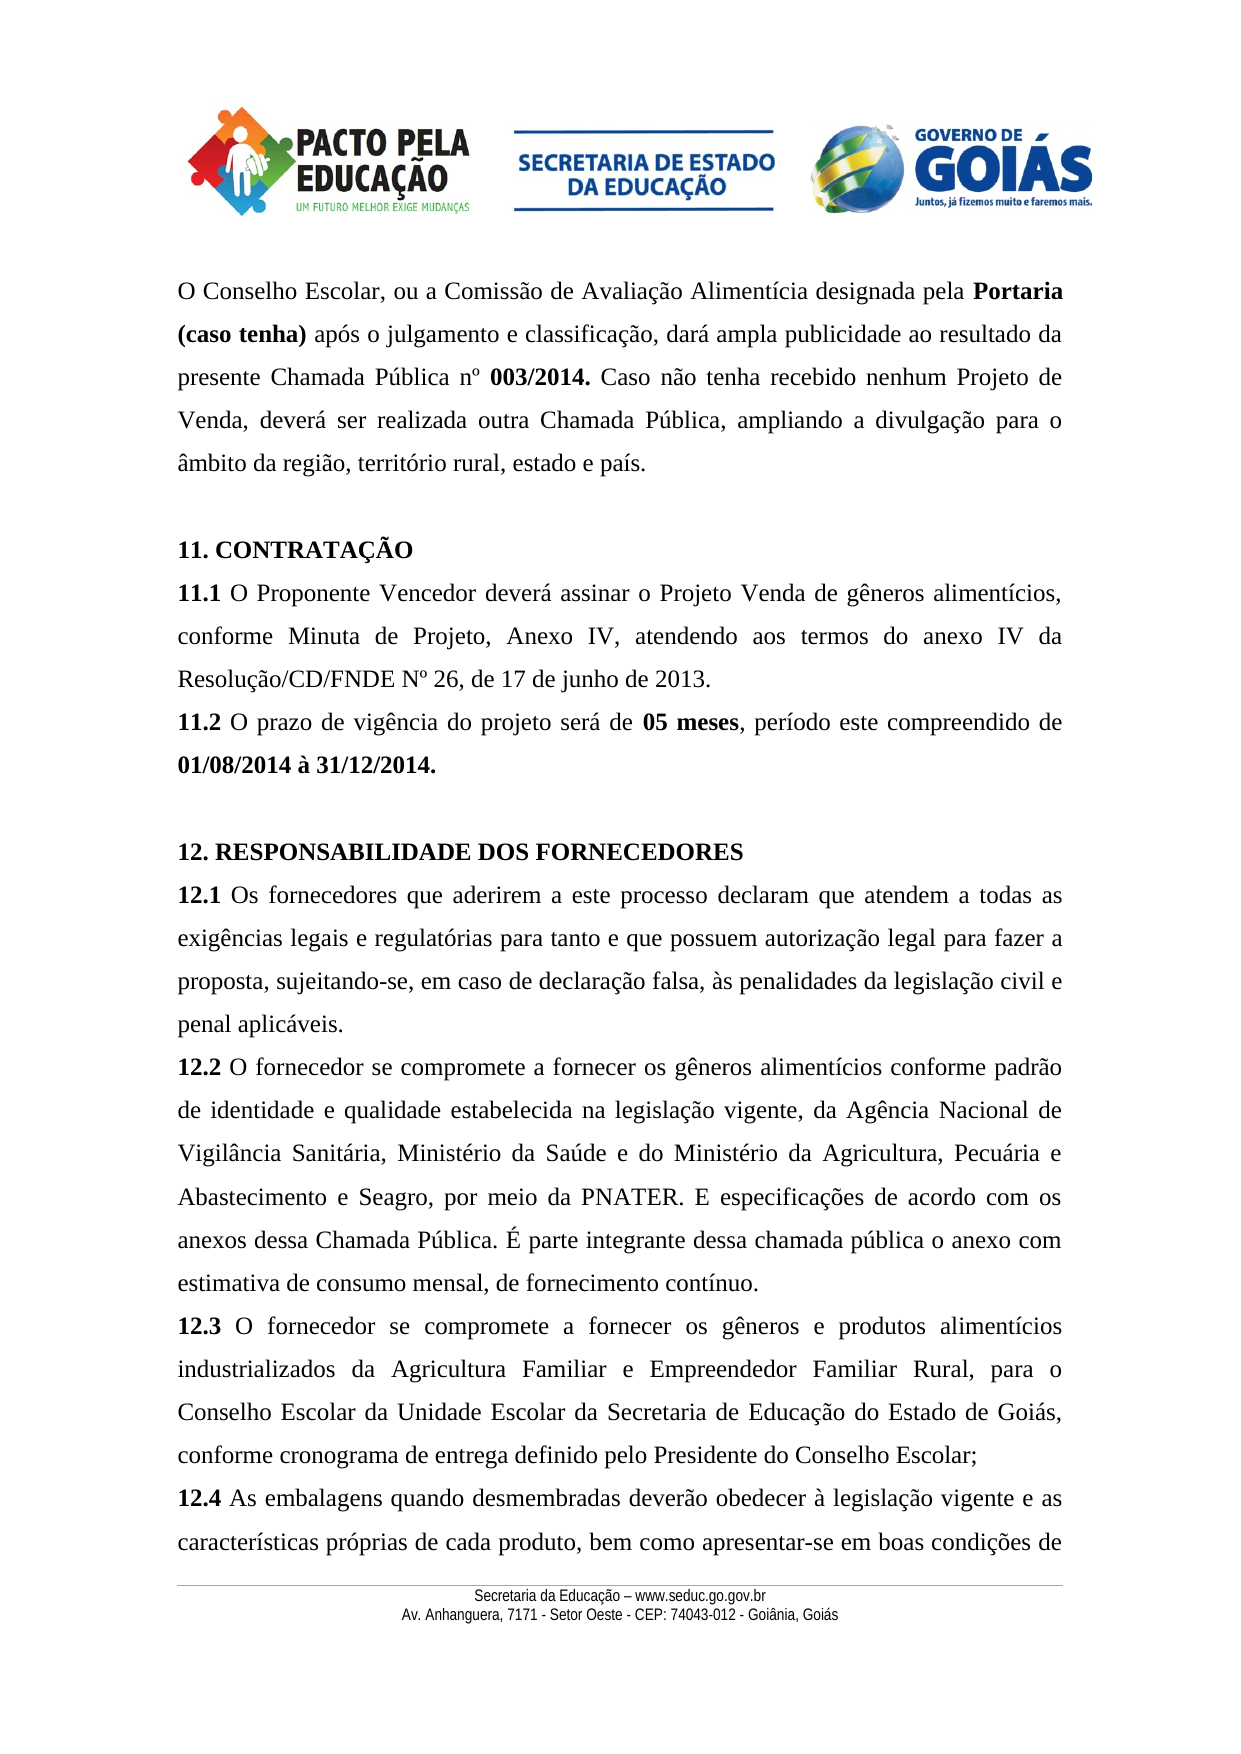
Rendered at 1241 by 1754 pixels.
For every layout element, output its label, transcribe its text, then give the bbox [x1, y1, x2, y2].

text 12.2 O fornecedor se compromete a fornecer os gêneros alimentícios conforme padrão de identidade e qualidade estabelecida na legislação vigente, da Agência Nacional de Vigilância Sanitária, Ministério da Saúde e do Ministério da Agricultura, Pecuária e Abastecimento e Seagro, por meio da PNATER. E especificações de acordo com os anexos dessa Chamada Pública. É parte integrante dessa chamada pública o anexo com estimativa de consumo mensal, de fornecimento contínuo. [177, 1052, 1063, 1297]
text 12.3 O fornecedor se compromete a fornecer os gêneros e produtos alimentícios industrializados da Agricultura Familiar e Empreendedor Familiar Rural, para o Conselho Escolar da Unidade Escolar da Secretaria de Educação do Estado de Goiás, conforme cronograma de entrega definido pelo Presidente do Conselho Escolar; [177, 1311, 1063, 1469]
text 11. CONTRATAÇÃO [177, 535, 1063, 563]
picture [177, 101, 1093, 220]
text 11.2 O prazo de vigência do projeto será de 05 meses, período este compreendido de 01/08/2014 à 31/12/2014. [177, 707, 1063, 779]
text 12. RESPONSABILIDADE DOS FORNECEDORES [177, 837, 1063, 865]
text 11.1 O Proponente Vencedor deverá assinar o Projeto Venda de gêneros alimentícios, conforme Minuta de Projeto, Anexo IV, atendendo aos termos do anexo IV da Resolução/CD/FNDE Nº 26, de 17 de junho de 2013. [177, 578, 1063, 693]
text O Conselho Escolar, ou a Comissão de Avaliação Alimentícia designada pela Portaria (caso tenha) após o julgamento e classificação, dará ampla publicidade ao resultado da presente Chamada Pública nº 003/2014. Caso não tenha recebido nenhum Projeto de Venda, deverá ser realizada outra Chamada Pública, ampliando a divulgação para o âmbito da região, território rural, estado e país. [177, 276, 1063, 477]
text 12.1 Os fornecedores que aderirem a este processo declaram que atendem a todas as exigências legais e regulatórias para tanto e que possuem autorização legal para fazer a proposta, sujeitando-se, em caso de declaração falsa, às penalidades da legislação civil e penal aplicáveis. [177, 880, 1063, 1038]
